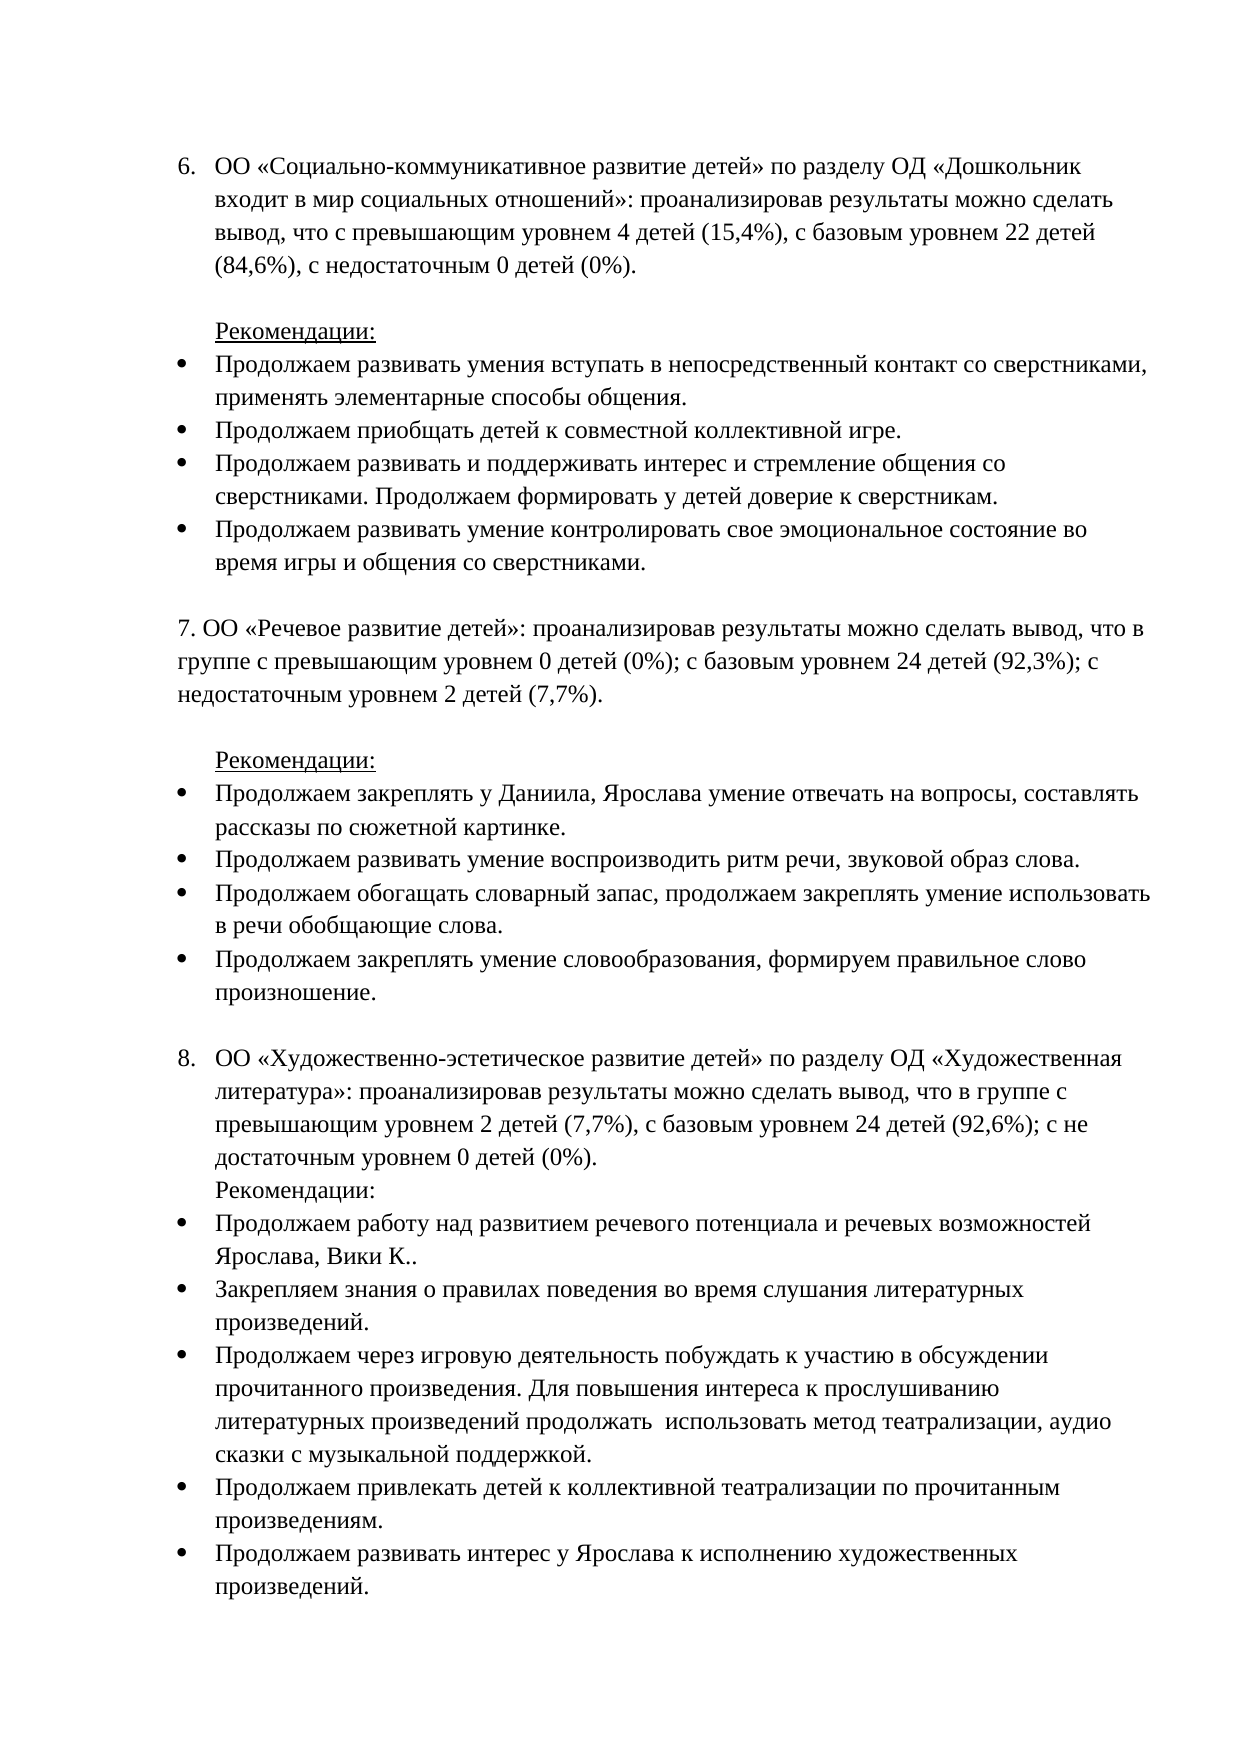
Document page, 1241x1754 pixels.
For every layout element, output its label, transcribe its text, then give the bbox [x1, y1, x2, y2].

list Продолжаем закреплять умение словообразования, формируем правильное слово произношение. [177, 944, 1152, 1005]
list ОО «Социально-коммуникативное развитие детей» по разделу ОД «Дошкольник входит в мир социальных отношений»: проанализировав результаты можно сделать вывод, что с превышающим уровнем 4 детей (15,4%), с базовым уровнем 22 детей (84,6%), с недостаточным 0 детей (0%). [177, 151, 1152, 279]
list ОО «Художественно-эстетическое развитие детей» по разделу ОД «Художественная литература»: проанализировав результаты можно сделать вывод, что в группе с превышающим уровнем 2 детей (7,7%), с базовым уровнем 24 детей (92,6%); с не достаточным уровнем 0 детей (0%). [177, 1043, 1152, 1171]
list Продолжаем развивать умения вступать в непосредственный контакт со сверстниками, применять элементарные способы общения. [177, 349, 1152, 411]
list Продолжаем через игровую деятельность побуждать к участию в обсуждении прочитанного произведения. Для повышения интереса к прослушиванию литературных произведений продолжать использовать метод театрализации, аудио сказки с музыкальной поддержкой. [177, 1340, 1152, 1468]
list Продолжаем развивать умение воспроизводить ритм речи, звуковой образ слова. [177, 844, 1152, 873]
list Рекомендации: [215, 1175, 1152, 1203]
list Рекомендации: [215, 746, 1152, 774]
list Продолжаем работу над развитием речевого потенциала и речевых возможностей Ярослава, Вики К.. [177, 1208, 1152, 1269]
list Продолжаем обогащать словарный запас, продолжаем закреплять умение использовать в речи обобщающие слова. [177, 878, 1152, 939]
list Продолжаем развивать умение контролировать свое эмоциональное состояние во время игры и общения со сверстниками. [177, 514, 1152, 576]
list Закрепляем знания о правилах поведения во время слушания литературных произведений. [177, 1274, 1152, 1336]
list Продолжаем приобщать детей к совместной коллективной игре. [177, 415, 1152, 444]
list Продолжаем развивать и поддерживать интерес и стремление общения со сверстниками. Продолжаем формировать у детей доверие к сверстникам. [177, 448, 1152, 510]
list Рекомендации: [215, 316, 1152, 345]
list Продолжаем закреплять у Даниила, Ярослава умение отвечать на вопросы, составлять рассказы по сюжетной картинке. [177, 778, 1152, 840]
list 7. ОО «Речевое развитие детей»: проанализировав результаты можно сделать вывод, что в группе с превышающим уровнем 0 детей (0%); с базовым уровнем 24 детей (92,3%); с недостаточным уровнем 2 детей (7,7%). [177, 613, 1152, 708]
list Продолжаем развивать интерес у Ярослава к исполнению художественных произведений. [177, 1538, 1152, 1600]
list Продолжаем привлекать детей к коллективной театрализации по прочитанным произведениям. [177, 1472, 1152, 1534]
